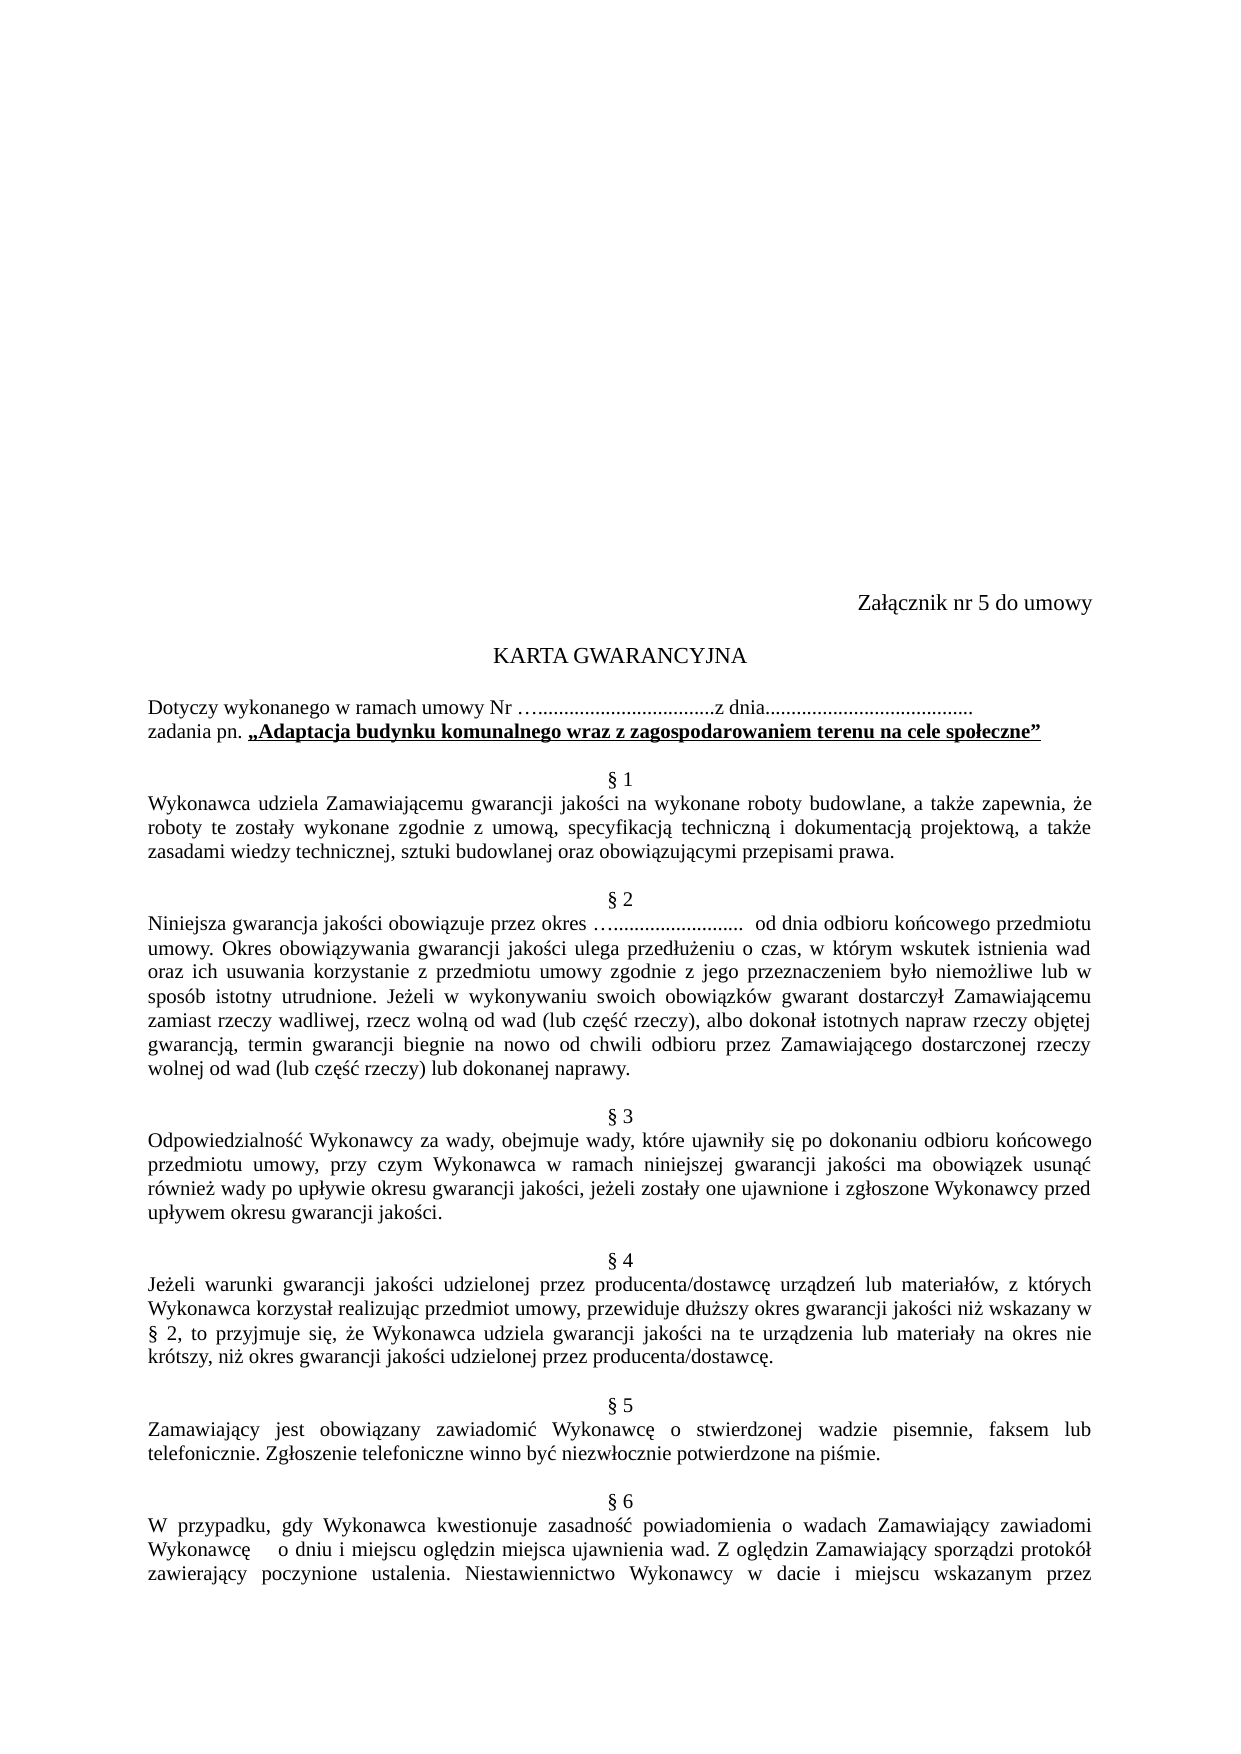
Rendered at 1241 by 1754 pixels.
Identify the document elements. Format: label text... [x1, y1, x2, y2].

text zadania pn. „Adaptacja budynku komunalnego wraz z zagospodarowaniem terenu na cele społeczne” [148, 719, 1093, 743]
text Zamawiający jest obowiązany zawiadomić Wykonawcę o stwierdzonej wadzie pisemnie, faksem lub telefonicznie. Zgłoszenie telefoniczne winno być niezwłocznie potwierdzone na piśmie. [148, 1417, 1093, 1465]
text Dotyczy wykonanego w ramach umowy Nr …..................................z dnia........................................ [148, 695, 1093, 719]
text § 4 [148, 1248, 1093, 1272]
text § 2 [148, 887, 1093, 911]
text § 5 [148, 1393, 1093, 1417]
text Jeżeli warunki gwarancji jakości udzielonej przez producenta/dostawcę urządzeń lub materiałów, z których Wykonawca korzystał realizując przedmiot umowy, przewiduje dłuższy okres gwarancji jakości niż wskazany w § 2, to przyjmuje się, że Wykonawca udziela gwarancji jakości na te urządzenia lub materiały na okres nie krótszy, niż okres gwarancji jakości udzielonej przez producenta/dostawcę. [148, 1272, 1093, 1368]
text Wykonawca udziela Zamawiającemu gwarancji jakości na wykonane roboty budowlane, a także zapewnia, że roboty te zostały wykonane zgodnie z umową, specyfikacją techniczną i dokumentacją projektową, a także zasadami wiedzy technicznej, sztuki budowlanej oraz obowiązującymi przepisami prawa. [148, 791, 1093, 863]
text Niniejsza gwarancja jakości obowiązuje przez okres …......................... od dnia odbioru końcowego przedmiotu umowy. Okres obowiązywania gwarancji jakości ulega przedłużeniu o czas, w którym wskutek istnienia wad oraz ich usuwania korzystanie z przedmiotu umowy zgodnie z jego przeznaczeniem było niemożliwe lub w sposób istotny utrudnione. Jeżeli w wykonywaniu swoich obowiązków gwarant dostarczył Zamawiającemu zamiast rzeczy wadliwej, rzecz wolną od wad (lub część rzeczy), albo dokonał istotnych napraw rzeczy objętej gwarancją, termin gwarancji biegnie na nowo od chwili odbioru przez Zamawiającego dostarczonej rzeczy wolnej od wad (lub część rzeczy) lub dokonanej naprawy. [148, 911, 1093, 1080]
text § 1 [148, 767, 1093, 791]
text Odpowiedzialność Wykonawcy za wady, obejmuje wady, które ujawniły się po dokonaniu odbioru końcowego przedmiotu umowy, przy czym Wykonawca w ramach niniejszej gwarancji jakości ma obowiązek usunąć również wady po upływie okresu gwarancji jakości, jeżeli zostały one ujawnione i zgłoszone Wykonawcy przed upływem okresu gwarancji jakości. [148, 1128, 1093, 1224]
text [148, 1513, 1093, 1585]
text Załącznik nr 5 do umowy [148, 589, 1093, 616]
text § 3 [148, 1104, 1093, 1128]
text KARTA GWARANCYJNA [148, 642, 1093, 668]
text § 6 [148, 1489, 1093, 1513]
